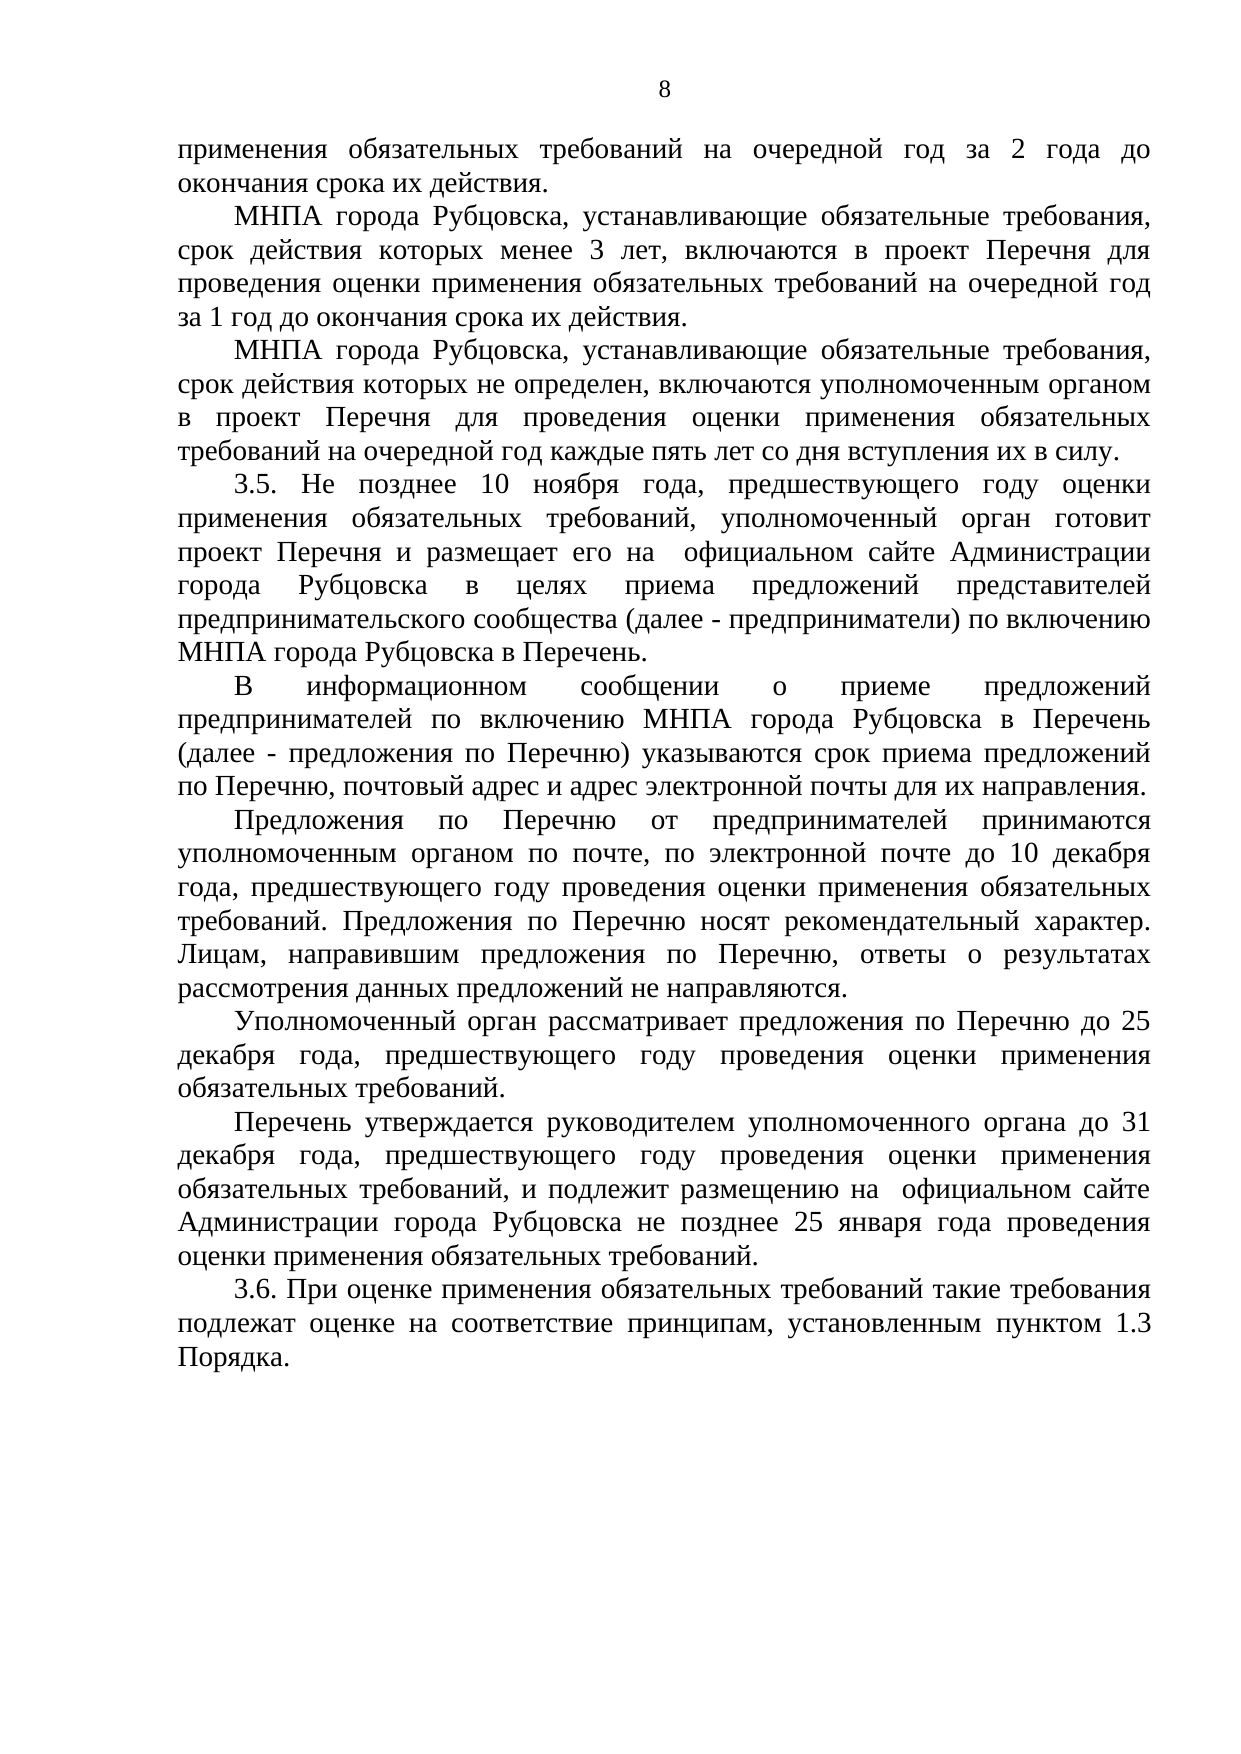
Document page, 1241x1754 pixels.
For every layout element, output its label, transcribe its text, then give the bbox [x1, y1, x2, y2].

text Предложения по Перечню от предпринимателей принимаются уполномоченным органом по почте, по электронной почте до 10 декабря года, предшествующего году проведения оценки применения обязательных требований. Предложения по Перечню носят рекомендательный характер. Лицам, направившим предложения по Перечню, ответы о результатах рассмотрения данных предложений не направляются. [177, 802, 1152, 1003]
text 3.6. При оценке применения обязательных требований такие требования подлежат оценке на соответствие принципам, установленным пунктом 1.3 Порядка. [177, 1272, 1152, 1372]
text Перечень утверждается руководителем уполномоченного органа до 31 декабря года, предшествующего году проведения оценки применения обязательных требований, и подлежит размещению на официальном сайте Администрации города Рубцовска не позднее 25 января года проведения оценки применения обязательных требований. [177, 1104, 1152, 1272]
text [177, 131, 1152, 198]
text 3.5. Не позднее 10 ноября года, предшествующего году оценки применения обязательных требований, уполномоченный орган готовит проект Перечня и размещает его на официальном сайте Администрации города Рубцовска в целях приема предложений представителей предпринимательского сообщества (далее - предприниматели) по включению МНПА города Рубцовска в Перечень. [177, 467, 1152, 668]
text Уполномоченный орган рассматривает предложения по Перечню до 25 декабря года, предшествующего году проведения оценки применения обязательных требований. [177, 1003, 1152, 1104]
text В информационном сообщении о приеме предложений предпринимателей по включению МНПА города Рубцовска в Перечень (далее - предложения по Перечню) указываются срок приема предложений по Перечню, почтовый адрес и адрес электронной почты для их направления. [177, 668, 1152, 802]
text МНПА города Рубцовска, устанавливающие обязательные требования, срок действия которых не определен, включаются уполномоченным органом в проект Перечня для проведения оценки применения обязательных требований на очередной год каждые пять лет со дня вступления их в силу. [177, 332, 1152, 467]
text МНПА города Рубцовска, устанавливающие обязательные требования, срок действия которых менее 3 лет, включаются в проект Перечня для проведения оценки применения обязательных требований на очередной год за 1 год до окончания срока их действия. [177, 198, 1152, 332]
